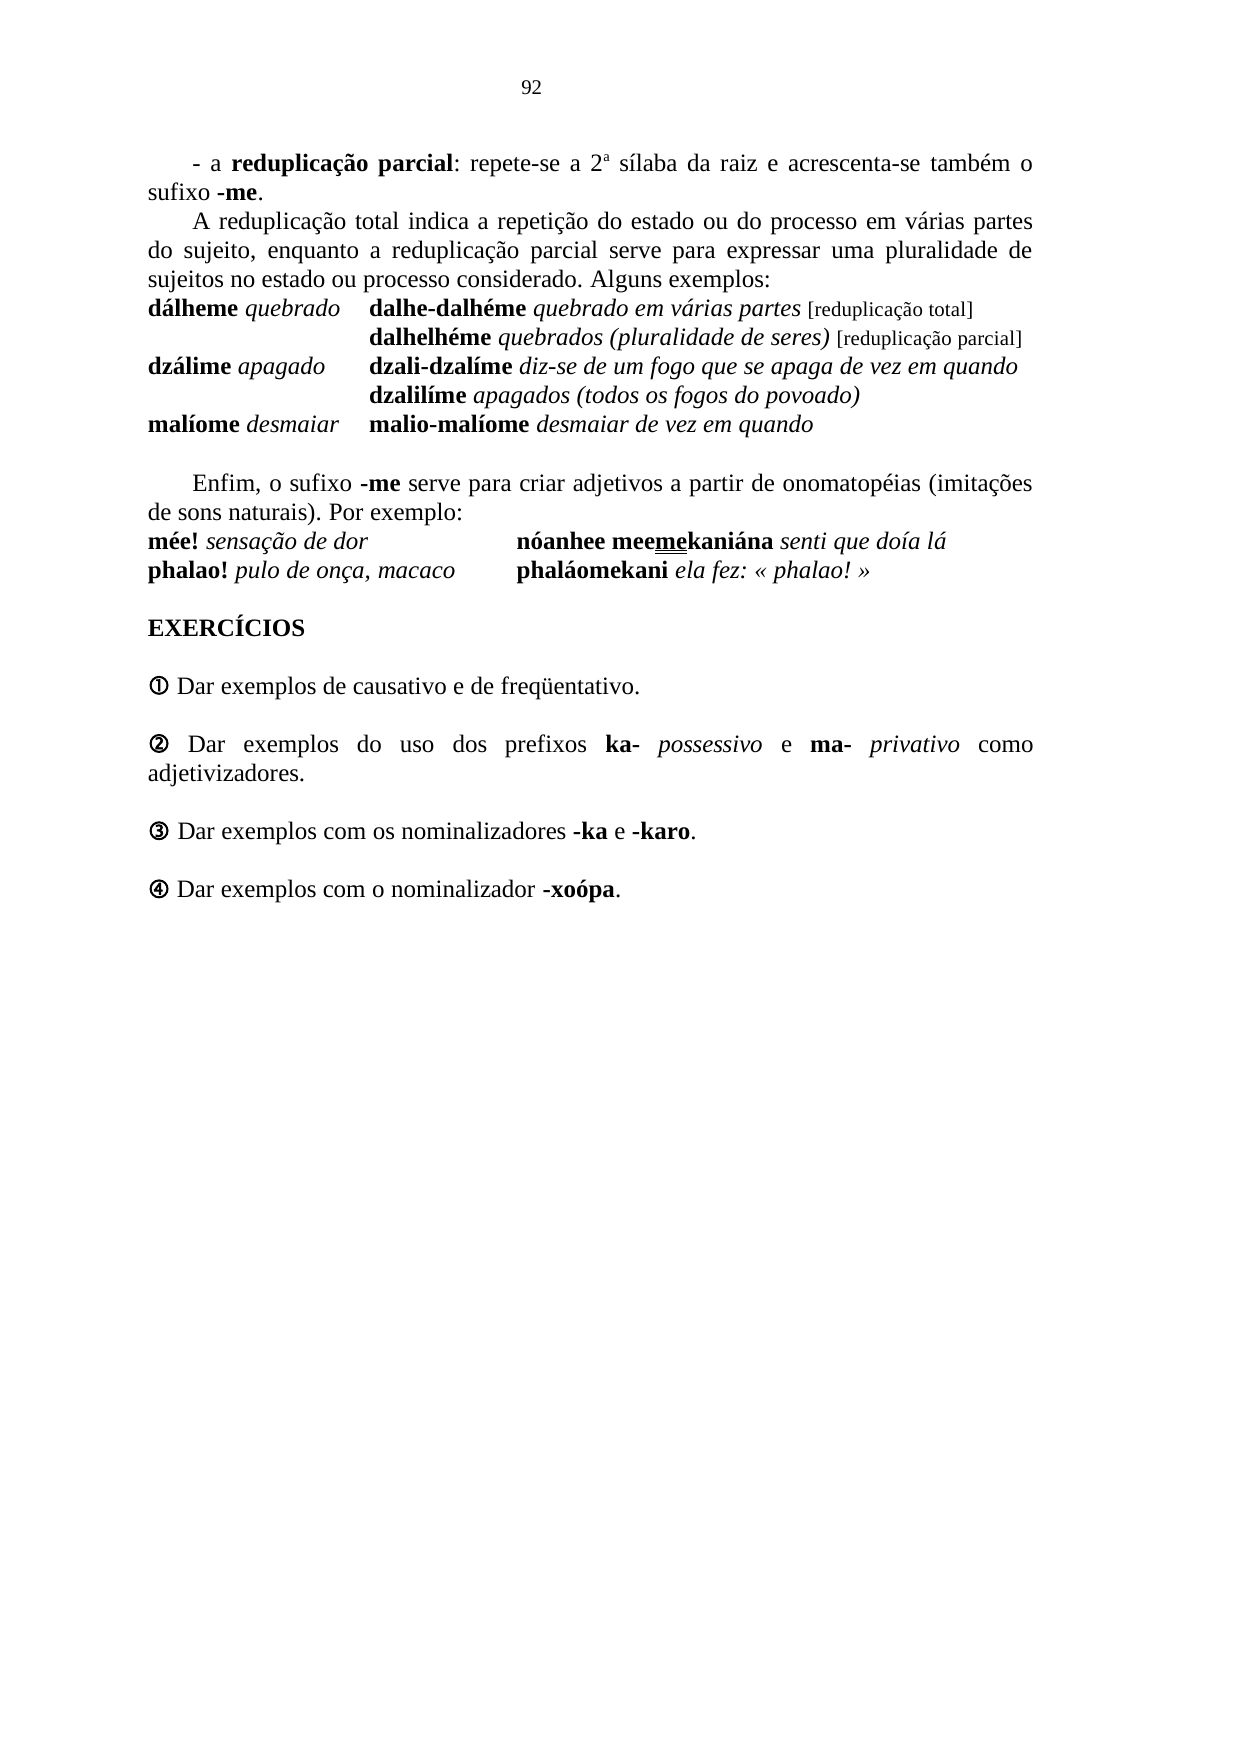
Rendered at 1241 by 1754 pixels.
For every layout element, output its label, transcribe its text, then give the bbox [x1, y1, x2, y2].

text Dar exemplos com o nominalizador -xoópa. [148, 874, 1033, 903]
text malíome desmaiar malio-malíome desmaiar de vez em quando [148, 409, 1033, 438]
text dálheme quebrado dalhe-dalhéme quebrado em várias partes [reduplicação total] [148, 293, 1033, 322]
text EXERCÍCIOS [148, 613, 1033, 642]
text Dar exemplos de causativo e de freqüentativo. [148, 671, 1033, 700]
text dzálime apagado dzali-dzalíme diz-se de um fogo que se apaga de vez em quando [148, 351, 1033, 380]
text Enfim, o sufixo -me serve para criar adjetivos a partir de onomatopéias (imitações de sons naturais). Por exemplo: [148, 467, 1033, 526]
text dalhelhéme quebrados (pluralidade de seres) [reduplicação parcial] [148, 322, 1033, 351]
text dzalilíme apagados (todos os fogos do povoado) [148, 380, 1033, 409]
text mée! sensação de dor nóanhee meemekaniána senti que doía lá [148, 526, 1033, 554]
text - a reduplicação parcial: repete-se a 2a sílaba da raiz e acrescenta-se também o sufixo -me. [148, 148, 1033, 206]
text Dar exemplos do uso dos prefixos ka- possessivo e ma- privativo como adjetivizadores. [148, 729, 1033, 787]
text A reduplicação total indica a repetição do estado ou do processo em várias partes do sujeito, enquanto a reduplicação parcial serve para expressar uma pluralidade de sujeitos no estado ou processo considerado. Alguns exemplos: [148, 206, 1033, 293]
text phalao! pulo de onça, macaco phaláomekani ela fez: « phalao! » [148, 554, 1033, 584]
text Dar exemplos com os nominalizadores -ka e -karo. [148, 816, 1033, 845]
